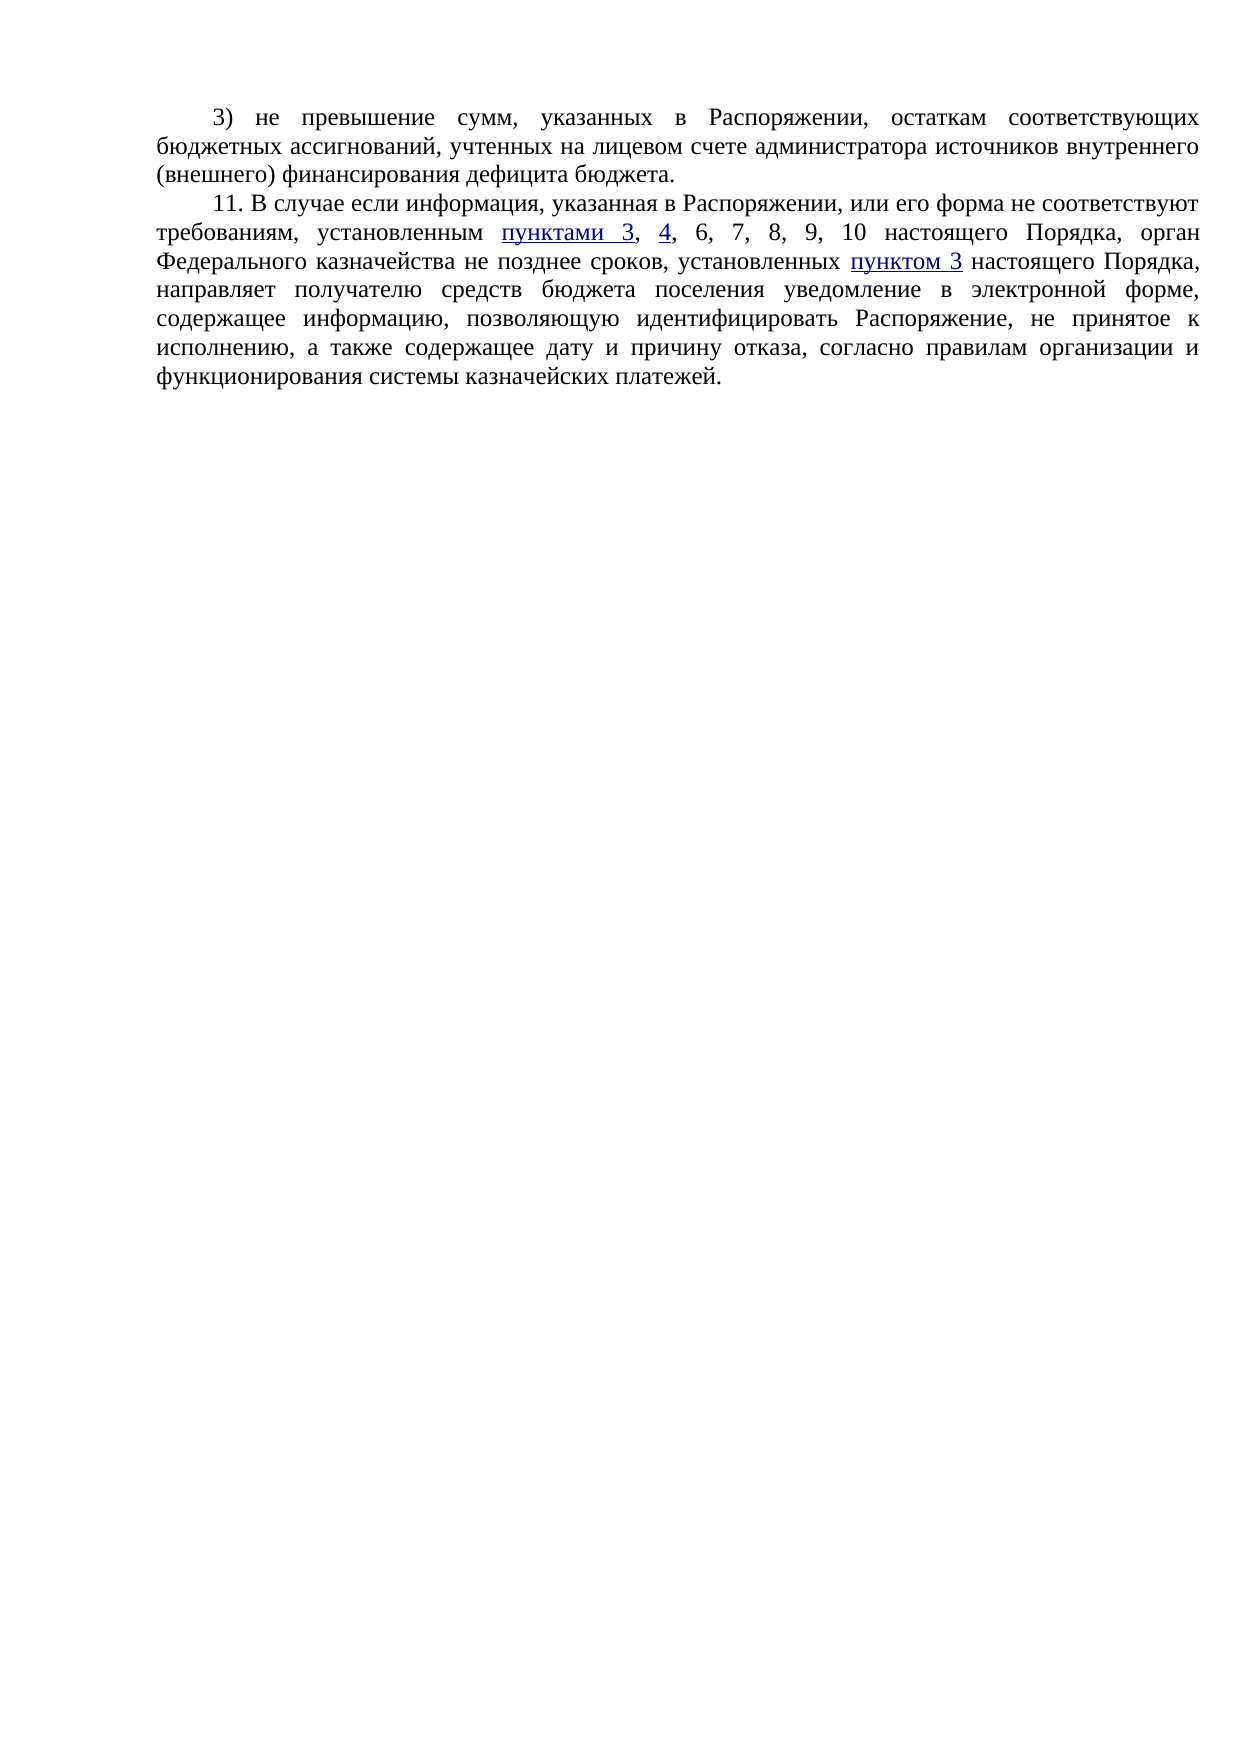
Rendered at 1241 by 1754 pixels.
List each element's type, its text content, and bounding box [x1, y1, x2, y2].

text 11. В случае если информация, указанная в Распоряжении, или его форма не соответствуют требованиям, установленным пунктами 3, 4, 6, 7, 8, 9, 10 настоящего Порядка, орган Федерального казначейства не позднее сроков, установленных пунктом 3 настоящего Порядка, направляет получателю средств бюджета поселения уведомление в электронной форме, содержащее информацию, позволяющую идентифицировать Распоряжение, не принятое к исполнению, а также содержащее дату и причину отказа, согласно правилам организации и функционирования системы казначейских платежей. [156, 188, 1201, 389]
text 3) не превышение сумм, указанных в Распоряжении, остаткам соответствующих бюджетных ассигнований, учтенных на лицевом счете администратора источников внутреннего (внешнего) финансирования дефицита бюджета. [156, 102, 1201, 188]
